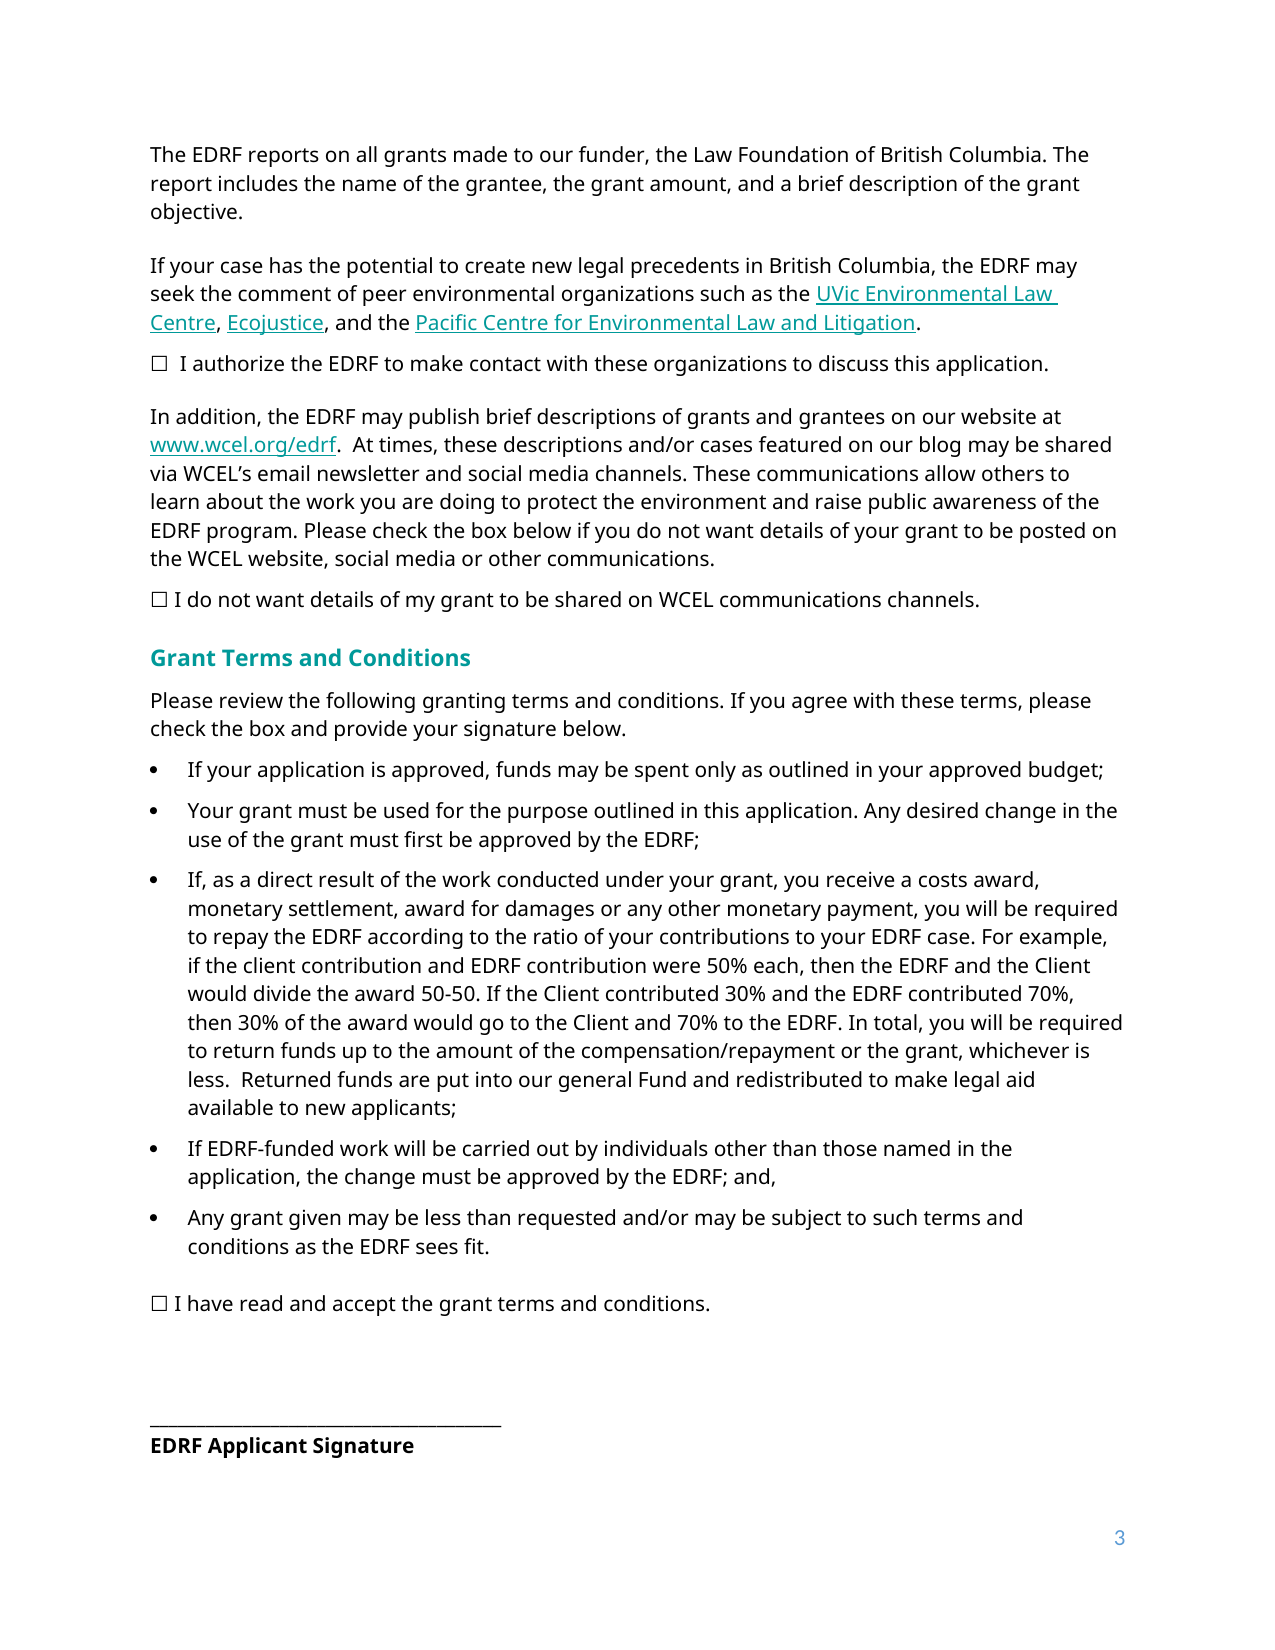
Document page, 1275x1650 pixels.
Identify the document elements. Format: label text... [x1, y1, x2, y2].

text The EDRF reports on all grants made to our funder, the Law Foundation of British Columbia. The report includes the name of the grantee, the grant amount, and a brief description of the grant objective. [150, 141, 1125, 226]
list Your grant must be used for the purpose outlined in this application. Any desired change in the use of the grant must first be approved by the EDRF; [150, 796, 1125, 853]
list If, as a direct result of the work conducted under your grant, you receive a costs award, monetary settlement, award for damages or any other monetary payment, you will be required to repay the EDRF according to the ratio of your contributions to your EDRF case. For example, if the client contribution and EDRF contribution were 50% each, then the EDRF and the Client would divide the award 50-50. If the Client contributed 30% and the EDRF contributed 70%, then 30% of the award would go to the Client and 70% to the EDRF. In total, you will be required to return funds up to the amount of the compensation/repayment or the grant, whichever is less. Returned funds are put into our general Fund and redistributed to make legal aid available to new applicants; [150, 866, 1125, 1122]
list If your application is approved, funds may be spent only as outlined in your approved budget; [150, 755, 1125, 784]
list If EDRF-funded work will be carried out by individuals other than those named in the application, the change must be approved by the EDRF; and, [150, 1134, 1125, 1191]
text Please review the following granting terms and conditions. If you agree with these terms, please check the box and provide your signature below. [150, 686, 1125, 743]
text In addition, the EDRF may publish brief descriptions of grants and grantees on our website at www.wcel.org/edrf. At times, these descriptions and/or cases featured on our blog may be shared via WCEL’s email newsletter and social media channels. These communications allow others to learn about the work you are doing to protect the environment and raise public awareness of the EDRF program. Please check the box below if you do not want details of your grant to be posted on the WCEL website, social media or other communications. [150, 402, 1125, 573]
text ☐ I have read and accept the grant terms and conditions. [150, 1289, 1125, 1346]
text ______________________________________ [150, 1402, 1125, 1431]
text EDRF Applicant Signature [150, 1431, 1125, 1459]
text ☐ I authorize the EDRF to make contact with these organizations to discuss this application. [150, 349, 1125, 377]
text If your case has the potential to create new legal precedents in British Columbia, the EDRF may seek the comment of peer environmental organizations such as the UVic Environmental Law Centre, Ecojustice, and the Pacific Centre for Environmental Law and Litigation. [150, 251, 1125, 336]
text Grant Terms and Conditions [150, 642, 1125, 673]
text ☐ I do not want details of my grant to be shared on WCEL communications channels. [150, 585, 1125, 614]
list Any grant given may be less than requested and/or may be subject to such terms and conditions as the EDRF sees fit. [150, 1203, 1125, 1260]
